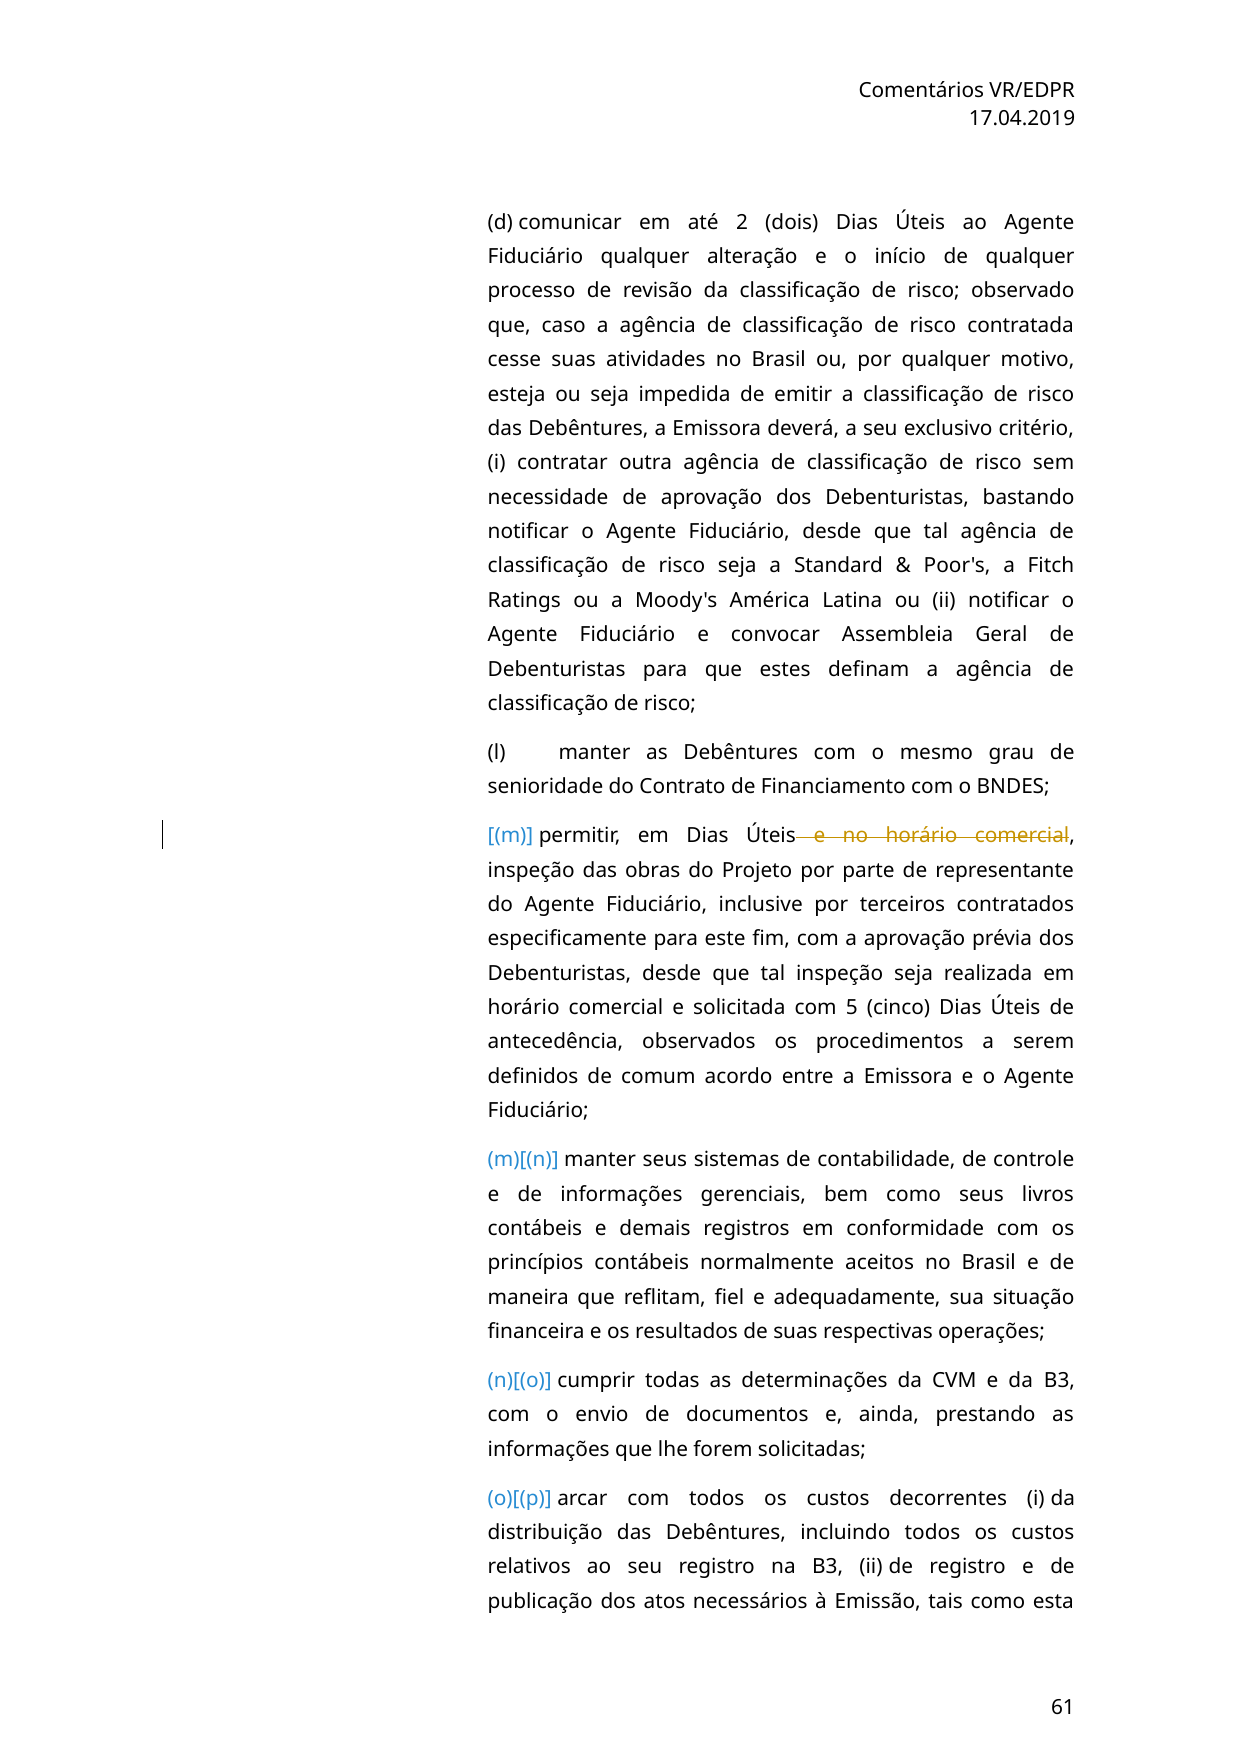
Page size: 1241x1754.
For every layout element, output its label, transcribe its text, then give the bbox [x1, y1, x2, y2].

text manter seus sistemas de contabilidade, de controle e de informações gerenciais, bem como seus livros contábeis e demais registros em conformidade com os princípios contábeis normalmente aceitos no Brasil e de maneira que reflitam, fiel e adequadamente, sua situação financeira e os resultados de suas respectivas operações; [487, 1144, 1075, 1344]
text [487, 1483, 1075, 1614]
text cumprir todas as determinações da CVM e da B3, com o envio de documentos e, ainda, prestando as informações que lhe forem solicitadas; [487, 1365, 1075, 1462]
text permitir, em Dias Úteis, inspeção das obras do Projeto por parte de representante do Agente Fiduciário, inclusive por terceiros contratados especificamente para este fim, com a aprovação prévia dos Debenturistas, desde que tal inspeção seja realizada em horário comercial e solicitada com 5 (cinco) Dias Úteis de antecedência, observados os procedimentos a serem definidos de comum acordo entre a Emissora e o Agente Fiduciário; [487, 820, 1075, 1124]
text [487, 207, 1075, 716]
text manter as Debêntures com o mesmo grau de senioridade do Contrato de Financiamento com o BNDES; [487, 737, 1075, 800]
